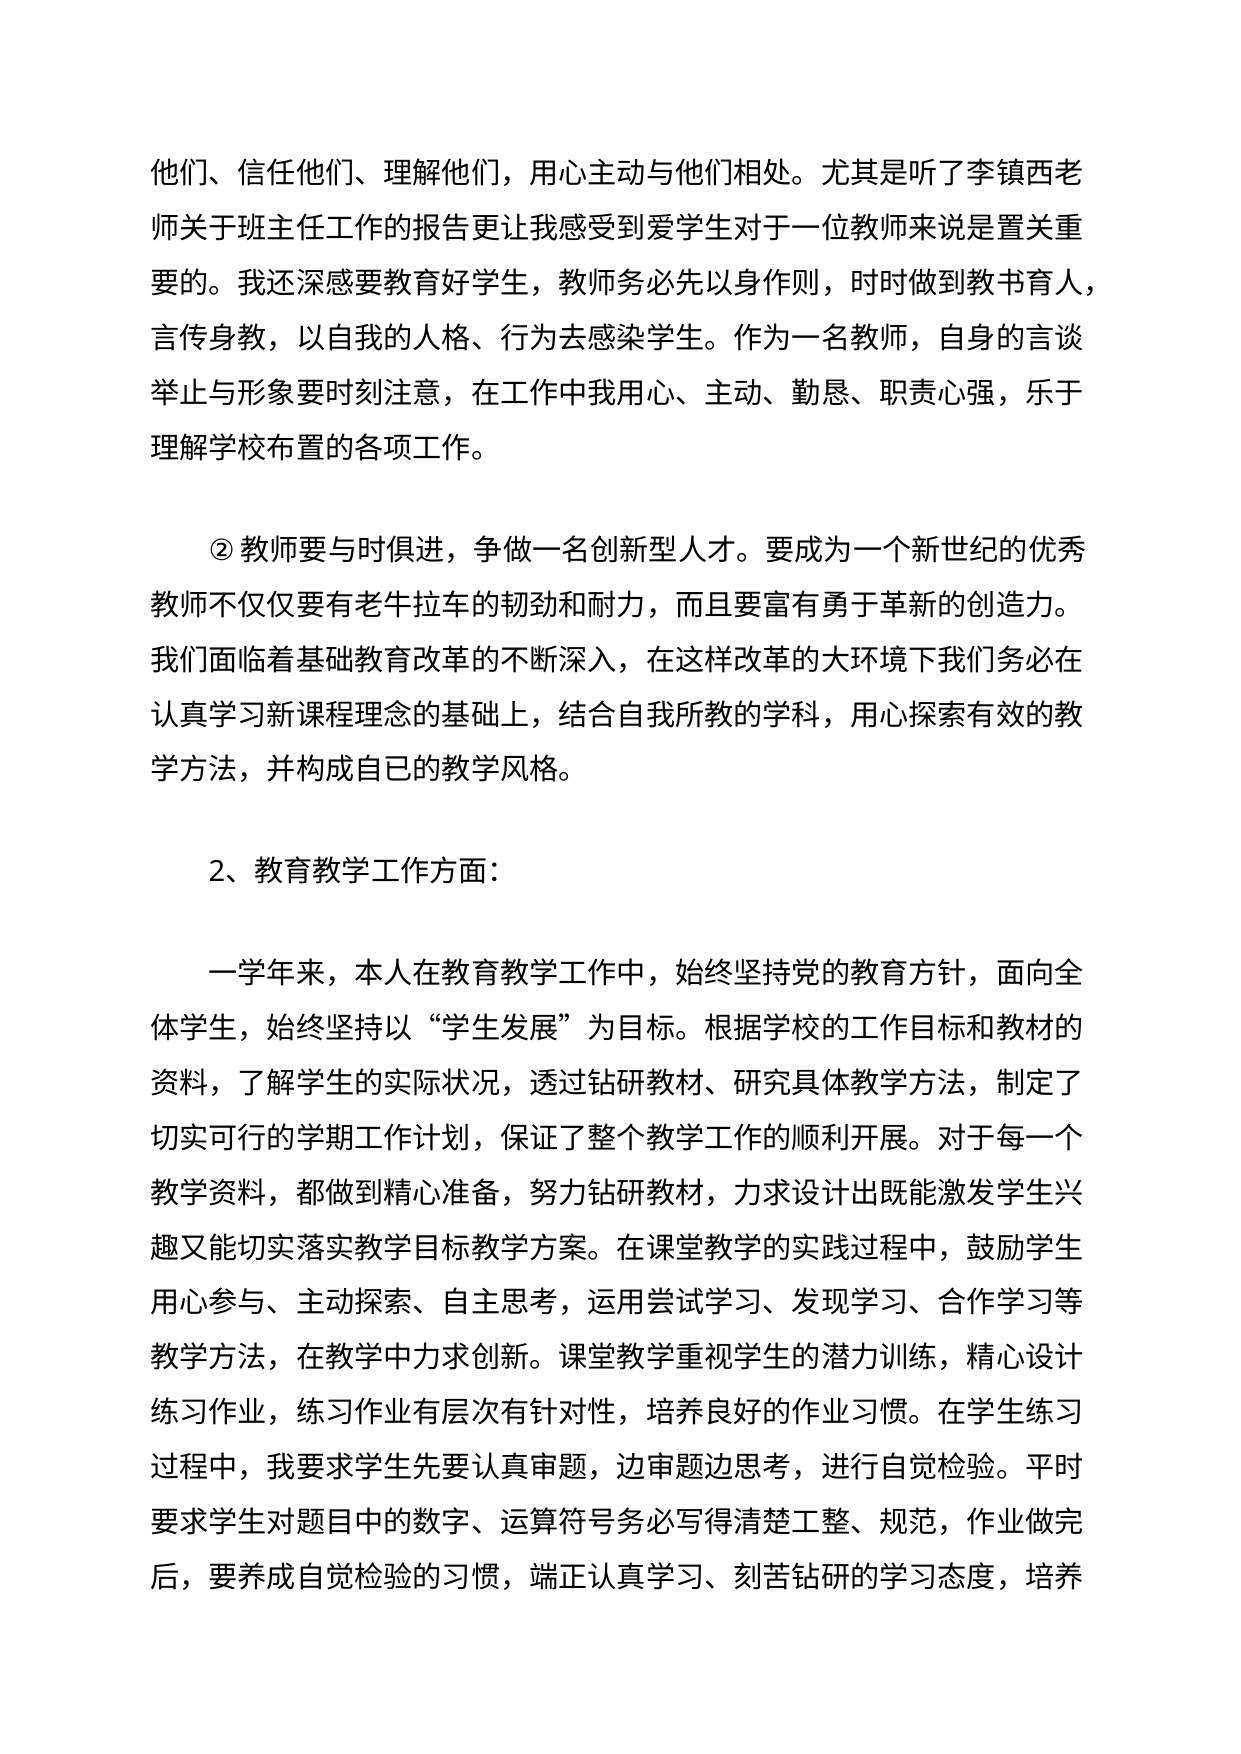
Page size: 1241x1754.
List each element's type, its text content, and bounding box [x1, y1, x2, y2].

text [150, 950, 1090, 1596]
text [150, 150, 1090, 467]
text ②教师要与时俱进，争做一名创新型人才。要成为一个新世纪的优秀教师不仅仅要有老牛拉车的韧劲和耐力，而且要富有勇于革新的创造力。我们面临着基础教育改革的不断深入，在这样改革的大环境下我们务必在认真学习新课程理念的基础上，结合自我所教的学科，用心探索有效的教学方法，并构成自已的教学风格。 [150, 526, 1090, 788]
text 2、教育教学工作方面： [150, 848, 1090, 890]
